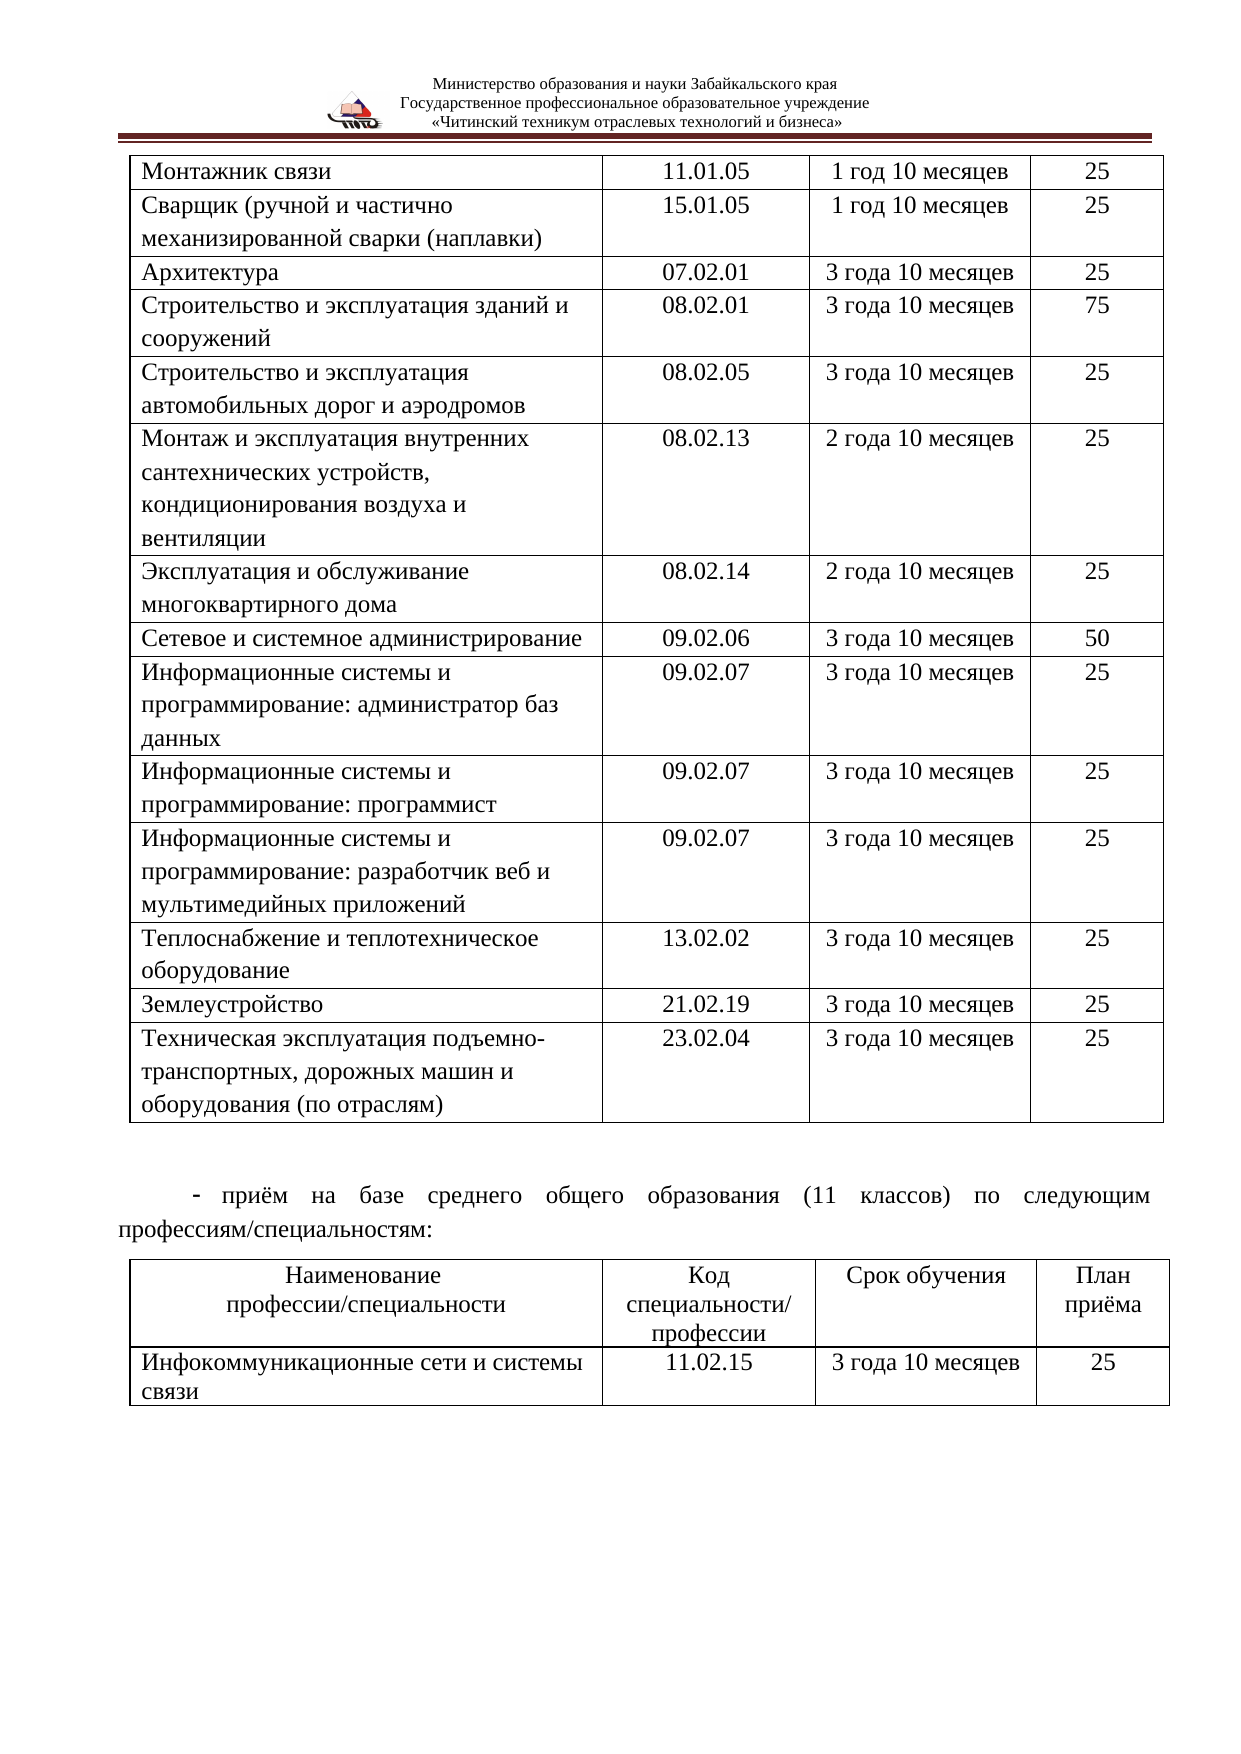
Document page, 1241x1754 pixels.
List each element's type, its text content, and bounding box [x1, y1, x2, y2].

table_cell 3 года 10 месяцев [816, 1348, 1036, 1405]
table_cell 2 года 10 месяцев [810, 556, 1030, 622]
table_cell 3 года 10 месяцев [810, 257, 1030, 289]
table_cell 2 года 10 месяцев [810, 424, 1030, 555]
table_header Наименование профессии/специальности [131, 1260, 602, 1346]
table_cell Строительство и эксплуатация автомобильных дорог и аэродромов [131, 357, 602, 422]
table_cell 3 года 10 месяцев [810, 357, 1030, 422]
table_header Срок обучения [816, 1260, 1036, 1346]
table_cell 23.02.04 [603, 1023, 809, 1122]
table_cell 11.02.15 [603, 1348, 815, 1405]
table_cell Инфокоммуникационные сети и системы связи [131, 1348, 602, 1405]
table_cell 3 года 10 месяцев [810, 290, 1030, 356]
table_cell Техническая эксплуатация подъемно-транспортных, дорожных машин и оборудования (по отраслям) [131, 1023, 602, 1122]
list приём на базе среднего общего образования (11 классов) по следующим профессиям/специальностям: [118, 1181, 1152, 1242]
table_header Код специальности/ профессии [603, 1260, 815, 1346]
table_cell 09.02.07 [603, 756, 809, 822]
table_cell 25 [1031, 357, 1163, 422]
table_cell 3 года 10 месяцев [810, 923, 1030, 988]
table_cell Монтаж и эксплуатация внутренних сантехнических устройств, кондиционирования воздуха и вентиляции [131, 424, 602, 555]
table_cell 08.02.13 [603, 424, 809, 555]
table_cell Эксплуатация и обслуживание многоквартирного дома [131, 556, 602, 622]
table_cell 13.02.02 [603, 923, 809, 988]
table_cell 25 [1031, 424, 1163, 555]
table_cell 25 [1031, 156, 1163, 189]
table_cell 3 года 10 месяцев [810, 756, 1030, 822]
table_cell 08.02.05 [603, 357, 809, 422]
table_cell 25 [1031, 823, 1163, 922]
table_header План приёма [1037, 1260, 1169, 1346]
table_cell 25 [1031, 556, 1163, 622]
table_cell 25 [1037, 1348, 1169, 1405]
table_cell Архитектура [131, 257, 602, 289]
table_cell 3 года 10 месяцев [810, 823, 1030, 922]
table_cell 07.02.01 [603, 257, 809, 289]
table_cell Теплоснабжение и теплотехническое оборудование [131, 923, 602, 988]
table_cell 25 [1031, 989, 1163, 1022]
picture [327, 91, 390, 129]
table_cell 3 года 10 месяцев [810, 1023, 1030, 1122]
table_cell 11.01.05 [603, 156, 809, 189]
table_cell Сетевое и системное администрирование [131, 623, 602, 656]
table_cell 08.02.01 [603, 290, 809, 356]
table_cell 25 [1031, 257, 1163, 289]
table_cell Сварщик (ручной и частично механизированной сварки (наплавки) [131, 190, 602, 256]
table_cell 1 год 10 месяцев [810, 156, 1030, 189]
table_cell 25 [1031, 190, 1163, 256]
table_cell Информационные системы и программирование: разработчик веб и мультимедийных приложений [131, 823, 602, 922]
table_cell Монтажник связи [131, 156, 602, 189]
table_cell 3 года 10 месяцев [810, 623, 1030, 656]
table_cell 50 [1031, 623, 1163, 656]
table_cell 25 [1031, 657, 1163, 755]
table_cell 08.02.14 [603, 556, 809, 622]
table_cell Информационные системы и программирование: администратор баз данных [131, 657, 602, 755]
table_cell 3 года 10 месяцев [810, 989, 1030, 1022]
table_cell Землеустройство [131, 989, 602, 1022]
table_cell 09.02.07 [603, 657, 809, 755]
table_cell 3 года 10 месяцев [810, 657, 1030, 755]
table_cell Информационные системы и программирование: программист [131, 756, 602, 822]
table_cell 25 [1031, 756, 1163, 822]
table_cell Строительство и эксплуатация зданий и сооружений [131, 290, 602, 356]
table_cell 09.02.06 [603, 623, 809, 656]
table_cell 75 [1031, 290, 1163, 356]
table_cell 25 [1031, 1023, 1163, 1122]
table_cell 25 [1031, 923, 1163, 988]
table_cell 1 год 10 месяцев [810, 190, 1030, 256]
table_cell 15.01.05 [603, 190, 809, 256]
table_cell 09.02.07 [603, 823, 809, 922]
table_cell 21.02.19 [603, 989, 809, 1022]
